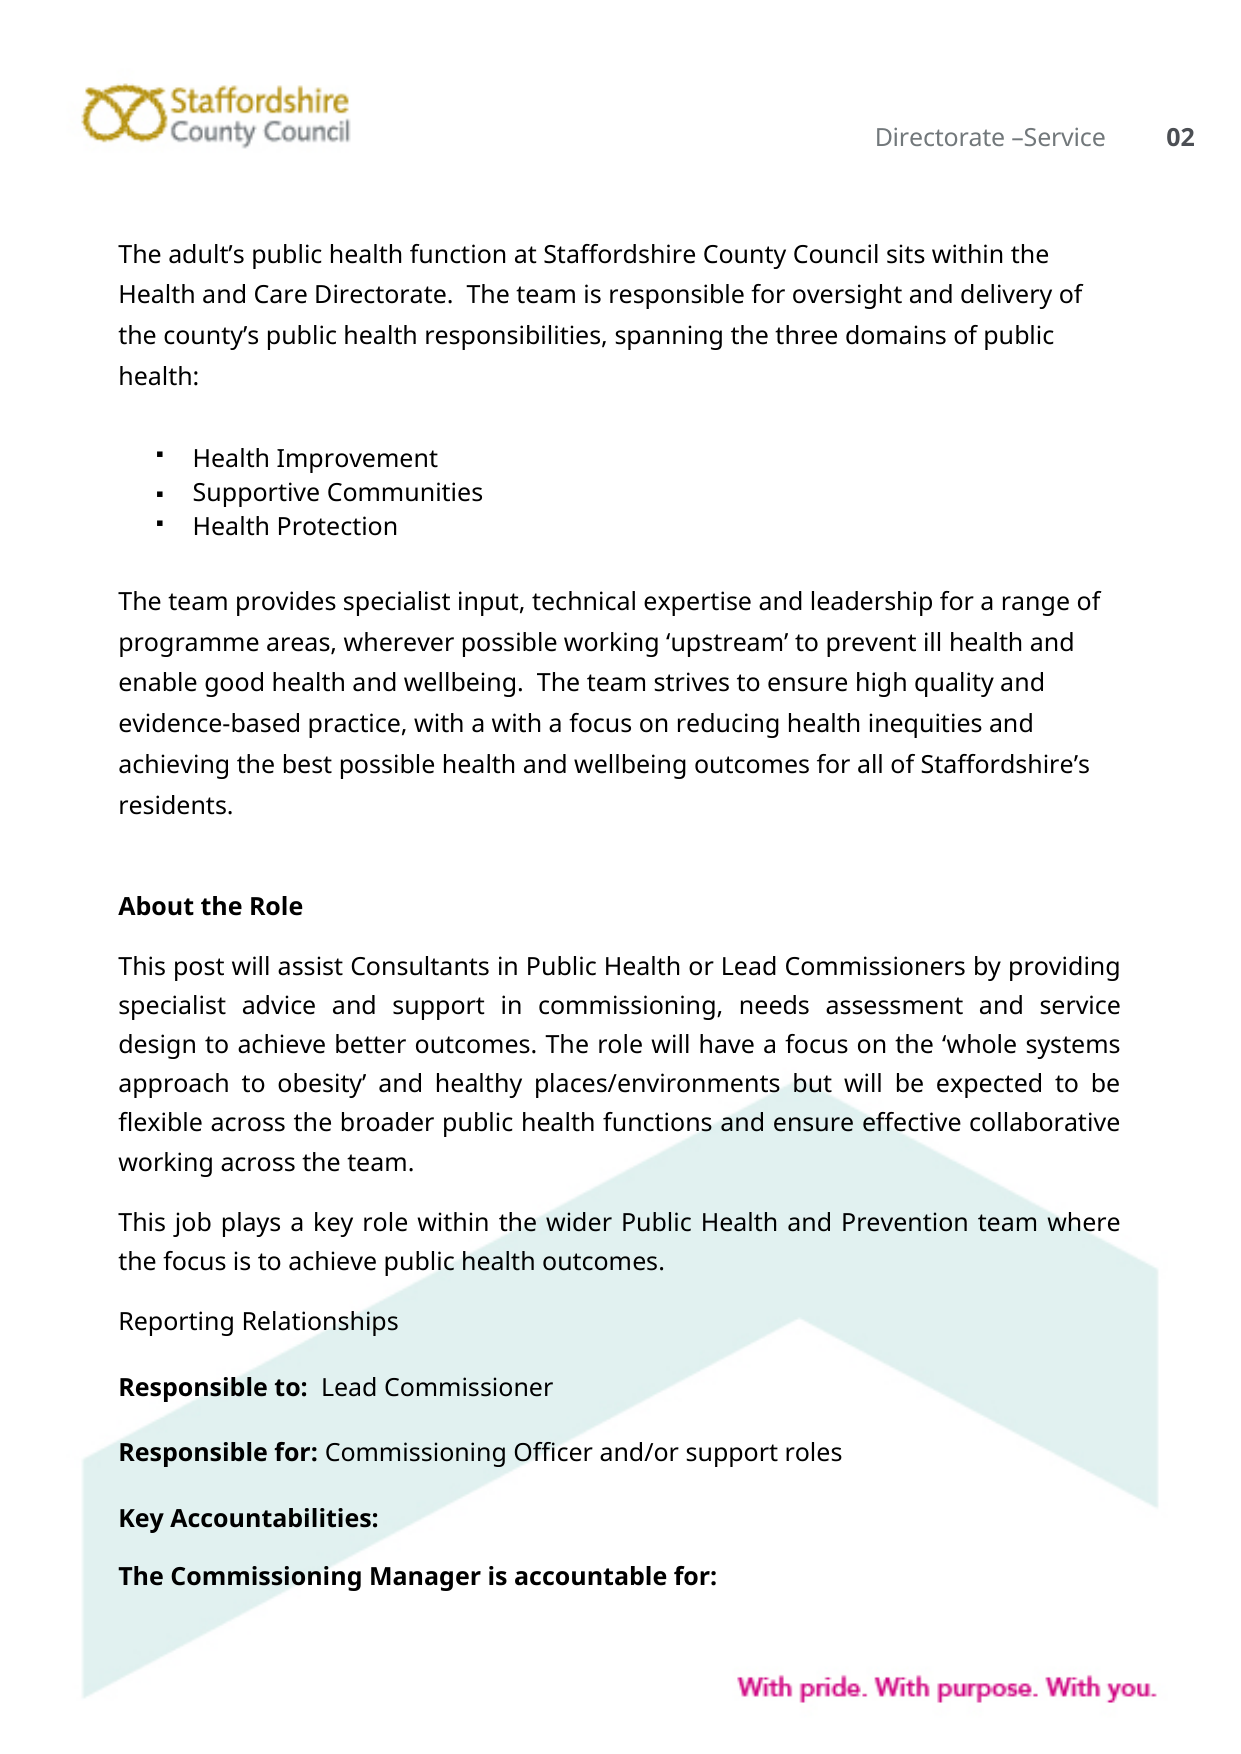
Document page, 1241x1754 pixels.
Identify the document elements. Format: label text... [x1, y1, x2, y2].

list The Commissioning Manager is accountable for: [118, 1559, 1122, 1593]
picture [1, 3, 1240, 1754]
text Responsible to: Lead Commissioner [118, 1369, 1122, 1403]
text Responsible for: Commissioning Officer and/or support roles [118, 1435, 1122, 1469]
list Health Improvement [155, 440, 1122, 474]
text The team provides specialist input, technical expertise and leadership for a range of programme areas, wherever possible working ‘upstream’ to prevent ill health and enable good health and wellbeing. The team strives to ensure high quality and evidence-based practice, with a with a focus on reducing health inequities and achieving the best possible health and wellbeing outcomes for all of Staffordshire’s residents. [118, 583, 1122, 822]
text Key Accountabilities: [118, 1501, 1122, 1535]
text This job plays a key role within the wider Public Health and Prevention team where the focus is to achieve public health outcomes. [118, 1204, 1122, 1277]
text Reporting Relationships [118, 1303, 1122, 1337]
text This post will assist Consultants in Public Health or Lead Commissioners by providing specialist advice and support in commissioning, needs assessment and service design to achieve better outcomes. The role will have a focus on the ‘whole systems approach to obesity’ and healthy places/environments but will be expected to be flexible across the broader public health functions and ensure effective collaborative working across the team. [118, 948, 1122, 1178]
list Health Protection [155, 508, 1122, 543]
text The adult’s public health function at Staffordshire County Council sits within the Health and Care Directorate. The team is responsible for oversight and delivery of the county’s public health responsibilities, spanning the three domains of public health: [118, 236, 1122, 393]
text About the Role [118, 888, 1122, 922]
list Supportive Communities [155, 474, 1122, 508]
